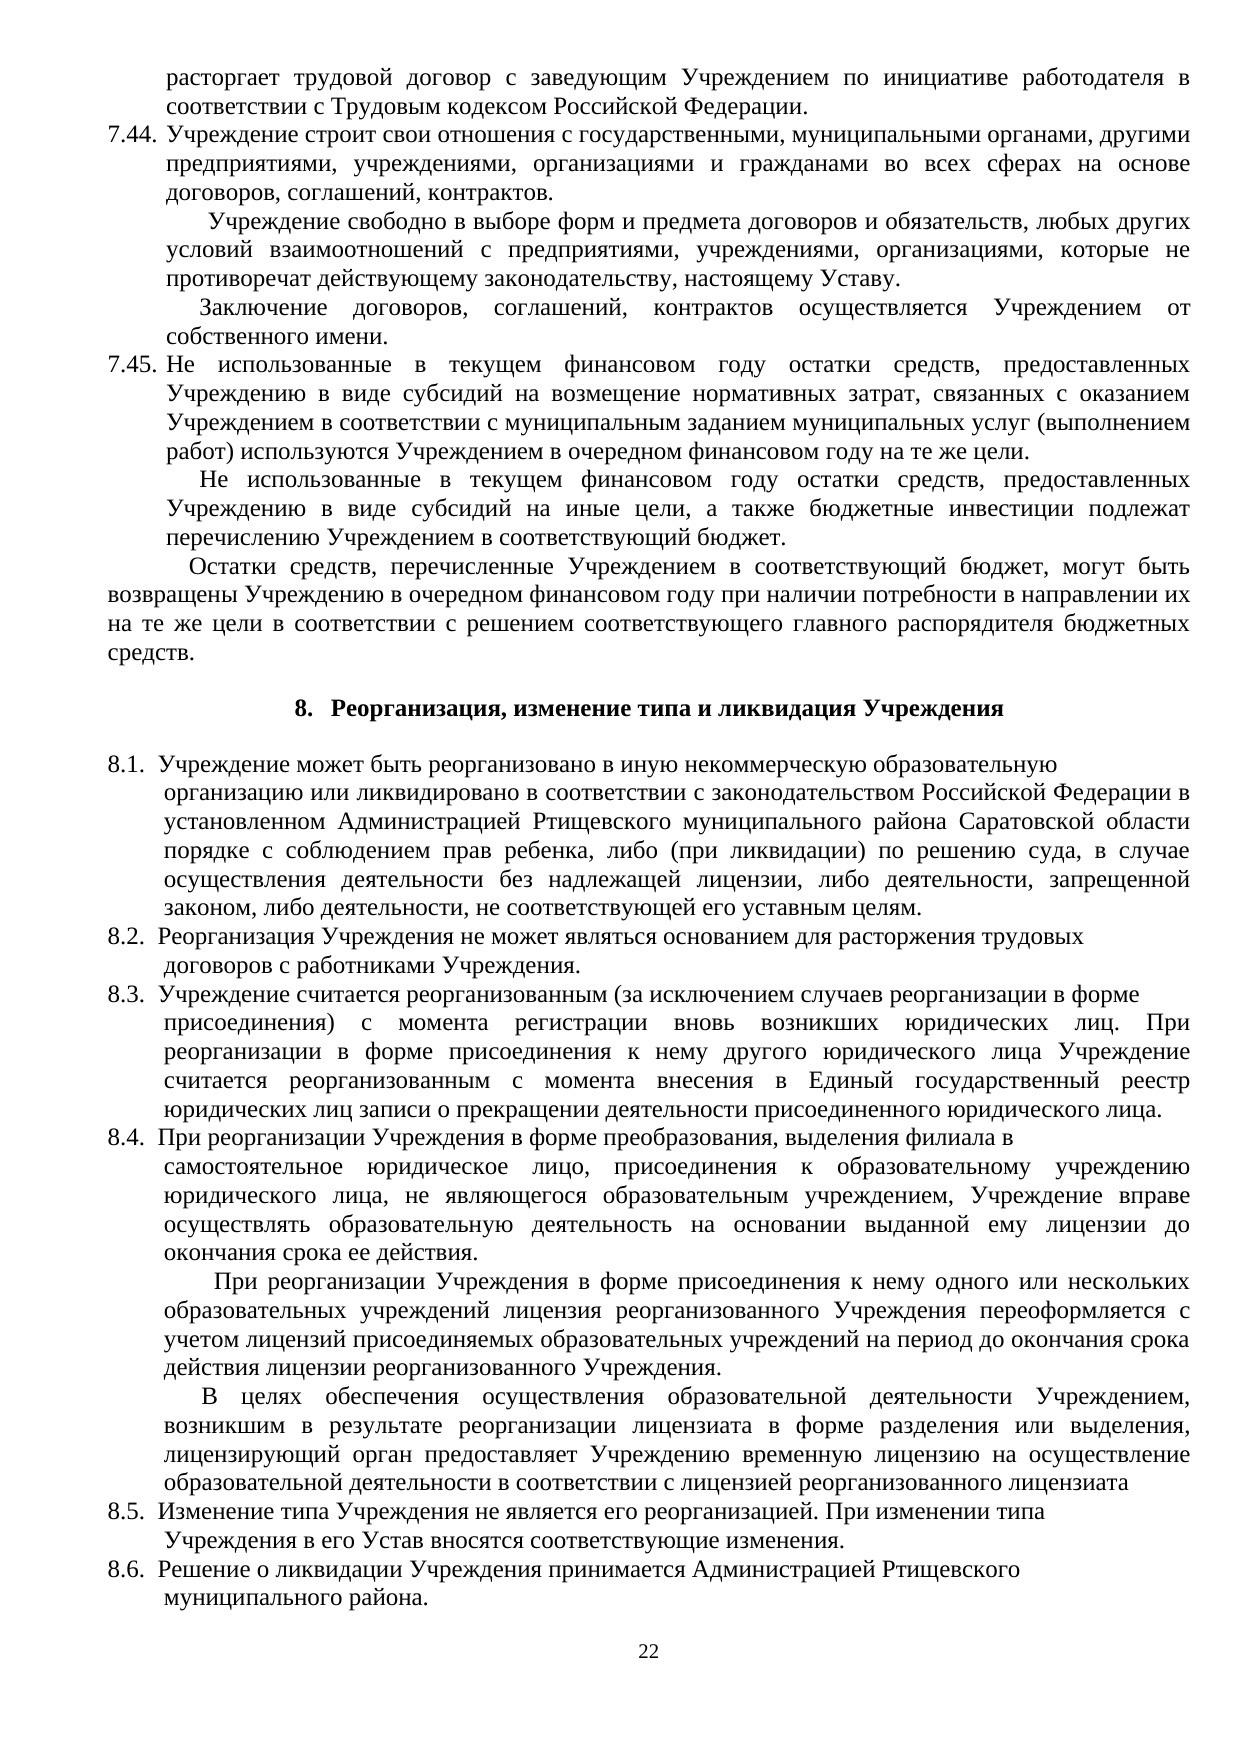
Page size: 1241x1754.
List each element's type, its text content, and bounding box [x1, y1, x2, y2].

list Реорганизация Учреждения не может являться основанием для расторжения трудовых [107, 921, 1191, 950]
text В целях обеспечения осуществления образовательной деятельности Учреждением, возникшим в результате реорганизации лицензиата в форме разделения или выделения, лицензирующий орган предоставляет Учреждению временную лицензию на осуществление образовательной деятельности в соответствии с лицензией реорганизованного лицензиата [164, 1381, 1191, 1496]
text Учреждения в его Устав вносятся соответствующие изменения. [107, 1525, 1191, 1554]
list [107, 62, 1191, 119]
text При реорганизации Учреждения в форме присоединения к нему одного или нескольких образовательных учреждений лицензия реорганизованного Учреждения переоформляется с учетом лицензий присоединяемых образовательных учреждений на период до окончания срока действия лицензии реорганизованного Учреждения. [164, 1266, 1191, 1381]
text присоединения) с момента регистрации вновь возникших юридических лиц. При реорганизации в форме присоединения к нему другого юридического лица Учреждение считается реорганизованным с момента внесения в Единый государственный реестр юридических лиц записи о прекращении деятельности присоединенного юридического лица. [164, 1007, 1191, 1122]
list Реорганизация, изменение типа и ликвидация Учреждения [107, 693, 1191, 722]
text Учреждение свободно в выборе форм и предмета договоров и обязательств, любых других условий взаимоотношений с предприятиями, учреждениями, организациями, которые не противоречат действующему законодательству, настоящему Уставу. [166, 206, 1191, 292]
text муниципального района. [107, 1582, 1191, 1611]
list Не использованные в текущем финансовом году остатки средств, предоставленных Учреждению в виде субсидий на возмещение нормативных затрат, связанных с оказанием Учреждением в соответствии с муниципальным заданием муниципальных услуг (выполнением работ) используются Учреждением в очередном финансовом году на те же цели. [107, 349, 1191, 464]
text договоров с работниками Учреждения. [107, 950, 1191, 979]
list Учреждение строит свои отношения с государственными, муниципальными органами, другими предприятиями, учреждениями, организациями и гражданами во всех сферах на основе договоров, соглашений, контрактов. [107, 119, 1191, 206]
text Заключение договоров, соглашений, контрактов осуществляется Учреждением от собственного имени. [166, 292, 1191, 349]
text самостоятельное юридическое лицо, присоединения к образовательному учреждению юридического лица, не являющегося образовательным учреждением, Учреждение вправе осуществлять образовательную деятельность на основании выданной ему лицензии до окончания срока ее действия. [164, 1151, 1191, 1266]
text организацию или ликвидировано в соответствии с законодательством Российской Федерации в установленном Администрацией Ртищевского муниципального района Саратовской области порядке с соблюдением прав ребенка, либо (при ликвидации) по решению суда, в случае осуществления деятельности без надлежащей лицензии, либо деятельности, запрещенной законом, либо деятельности, не соответствующей его уставным целям. [164, 777, 1191, 921]
text Не использованные в текущем финансовом году остатки средств, предоставленных Учреждению в виде субсидий на иные цели, а также бюджетные инвестиции подлежат перечислению Учреждением в соответствующий бюджет. [166, 464, 1191, 551]
list Решение о ликвидации Учреждения принимается Администрацией Ртищевского [107, 1554, 1191, 1582]
list Учреждение может быть реорганизовано в иную некоммерческую образовательную [107, 749, 1191, 777]
text Остатки средств, перечисленные Учреждением в соответствующий бюджет, могут быть возвращены Учреждению в очередном финансовом году при наличии потребности в направлении их на те же цели в соответствии с решением соответствующего главного распорядителя бюджетных средств. [107, 551, 1191, 666]
list Учреждение считается реорганизованным (за исключением случаев реорганизации в форме [107, 979, 1191, 1007]
list При реорганизации Учреждения в форме преобразования, выделения филиала в [107, 1122, 1191, 1151]
list Изменение типа Учреждения не является его реорганизацией. При изменении типа [107, 1496, 1191, 1525]
